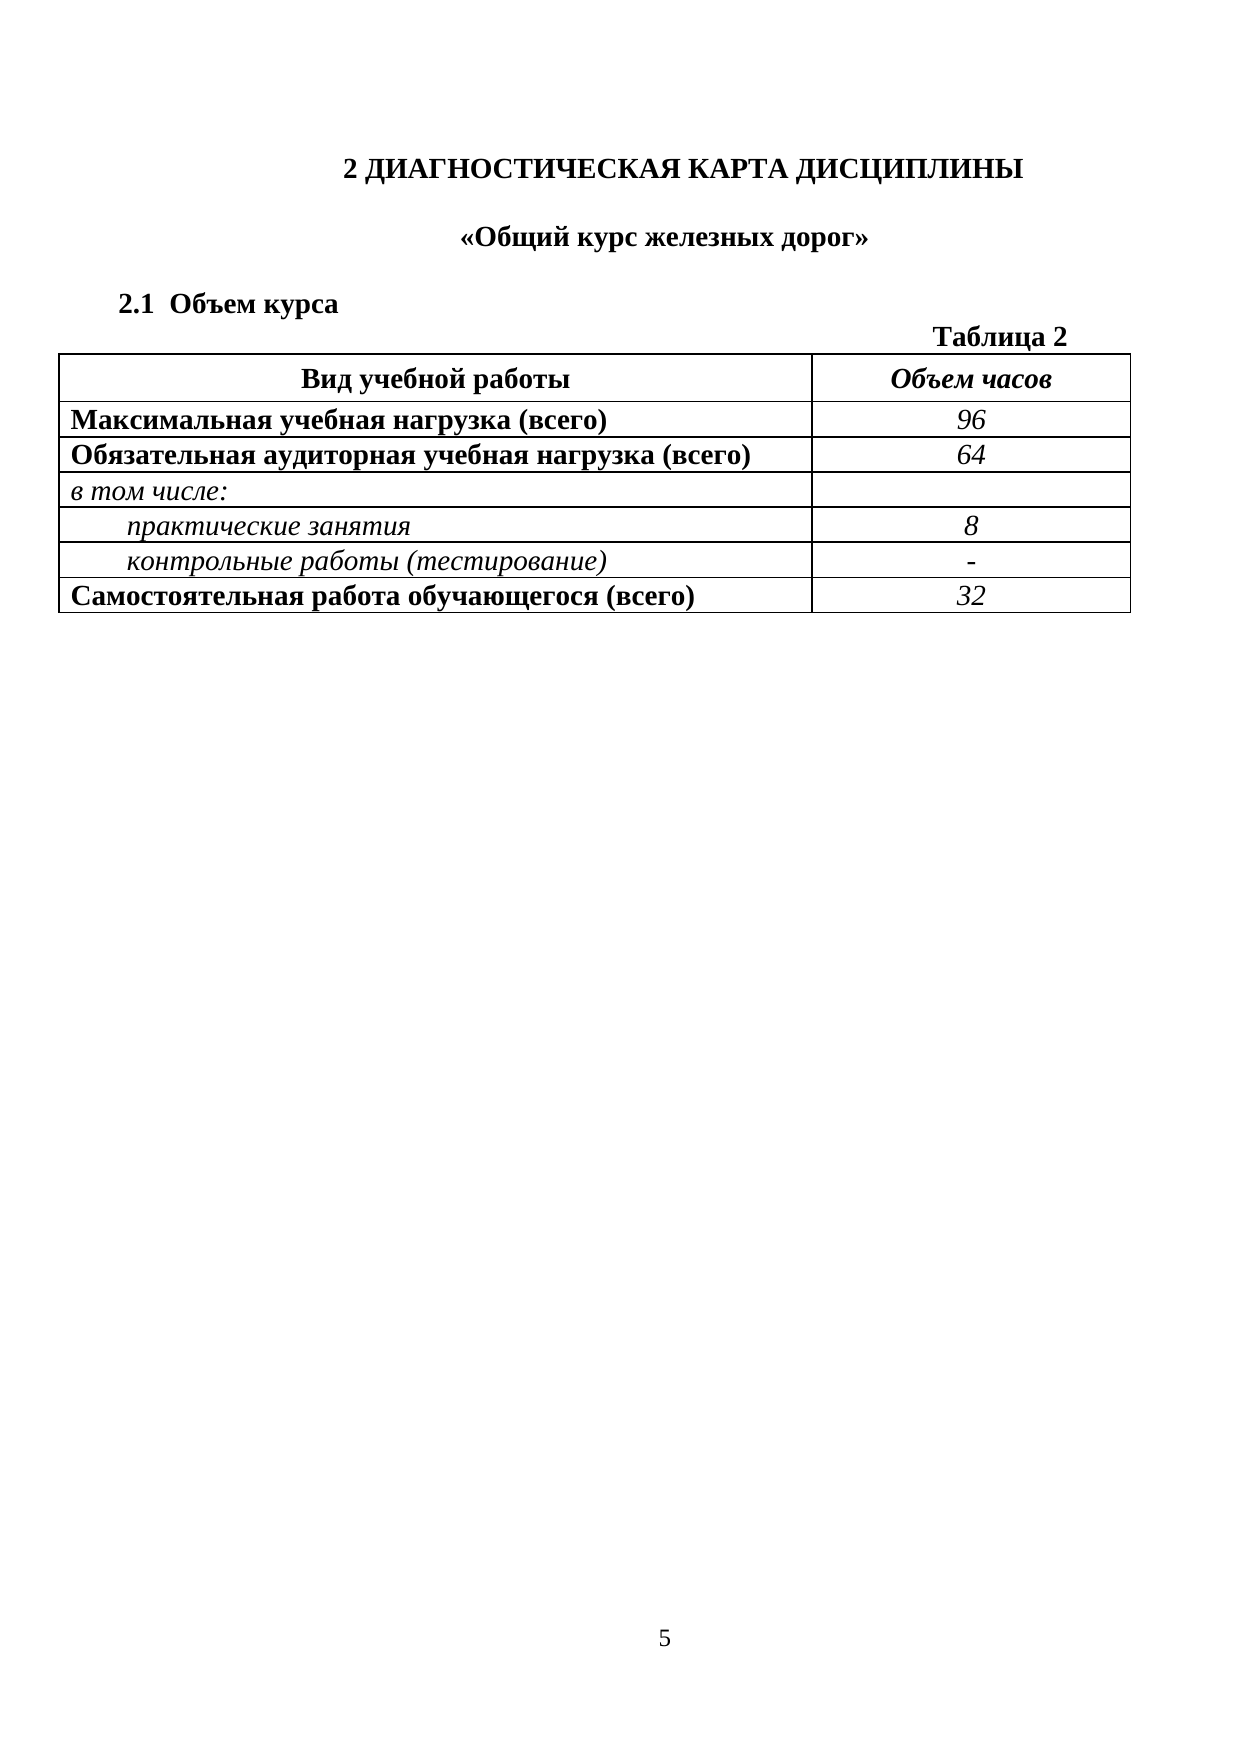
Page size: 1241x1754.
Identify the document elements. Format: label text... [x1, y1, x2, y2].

table_cell Максимальная учебная нагрузка (всего) [60, 402, 811, 436]
table_cell Обязательная аудиторная учебная нагрузка (всего) [60, 438, 811, 471]
text 2.1 Объем курса [118, 286, 1211, 319]
table_cell Самостоятельная работа обучающегося (всего) [60, 578, 811, 611]
table_header Объем часов [813, 355, 1130, 401]
table_cell 64 [813, 438, 1130, 471]
table_cell 96 [813, 402, 1130, 436]
table_cell контрольные работы (тестирование) [60, 543, 811, 576]
table_header Вид учебной работы [60, 355, 811, 401]
table_cell [813, 473, 1130, 506]
table_cell 8 [813, 508, 1130, 541]
text «Общий курс железных дорог» [118, 219, 1211, 252]
table_cell в том числе: [60, 473, 811, 506]
table_cell - [813, 543, 1130, 576]
table_cell практические занятия [60, 508, 811, 541]
text Таблица 2 [118, 319, 1211, 353]
table_cell 32 [813, 578, 1130, 611]
text 2 Диагностическая карта ДИСЦИПЛИНЫ [156, 152, 1211, 185]
